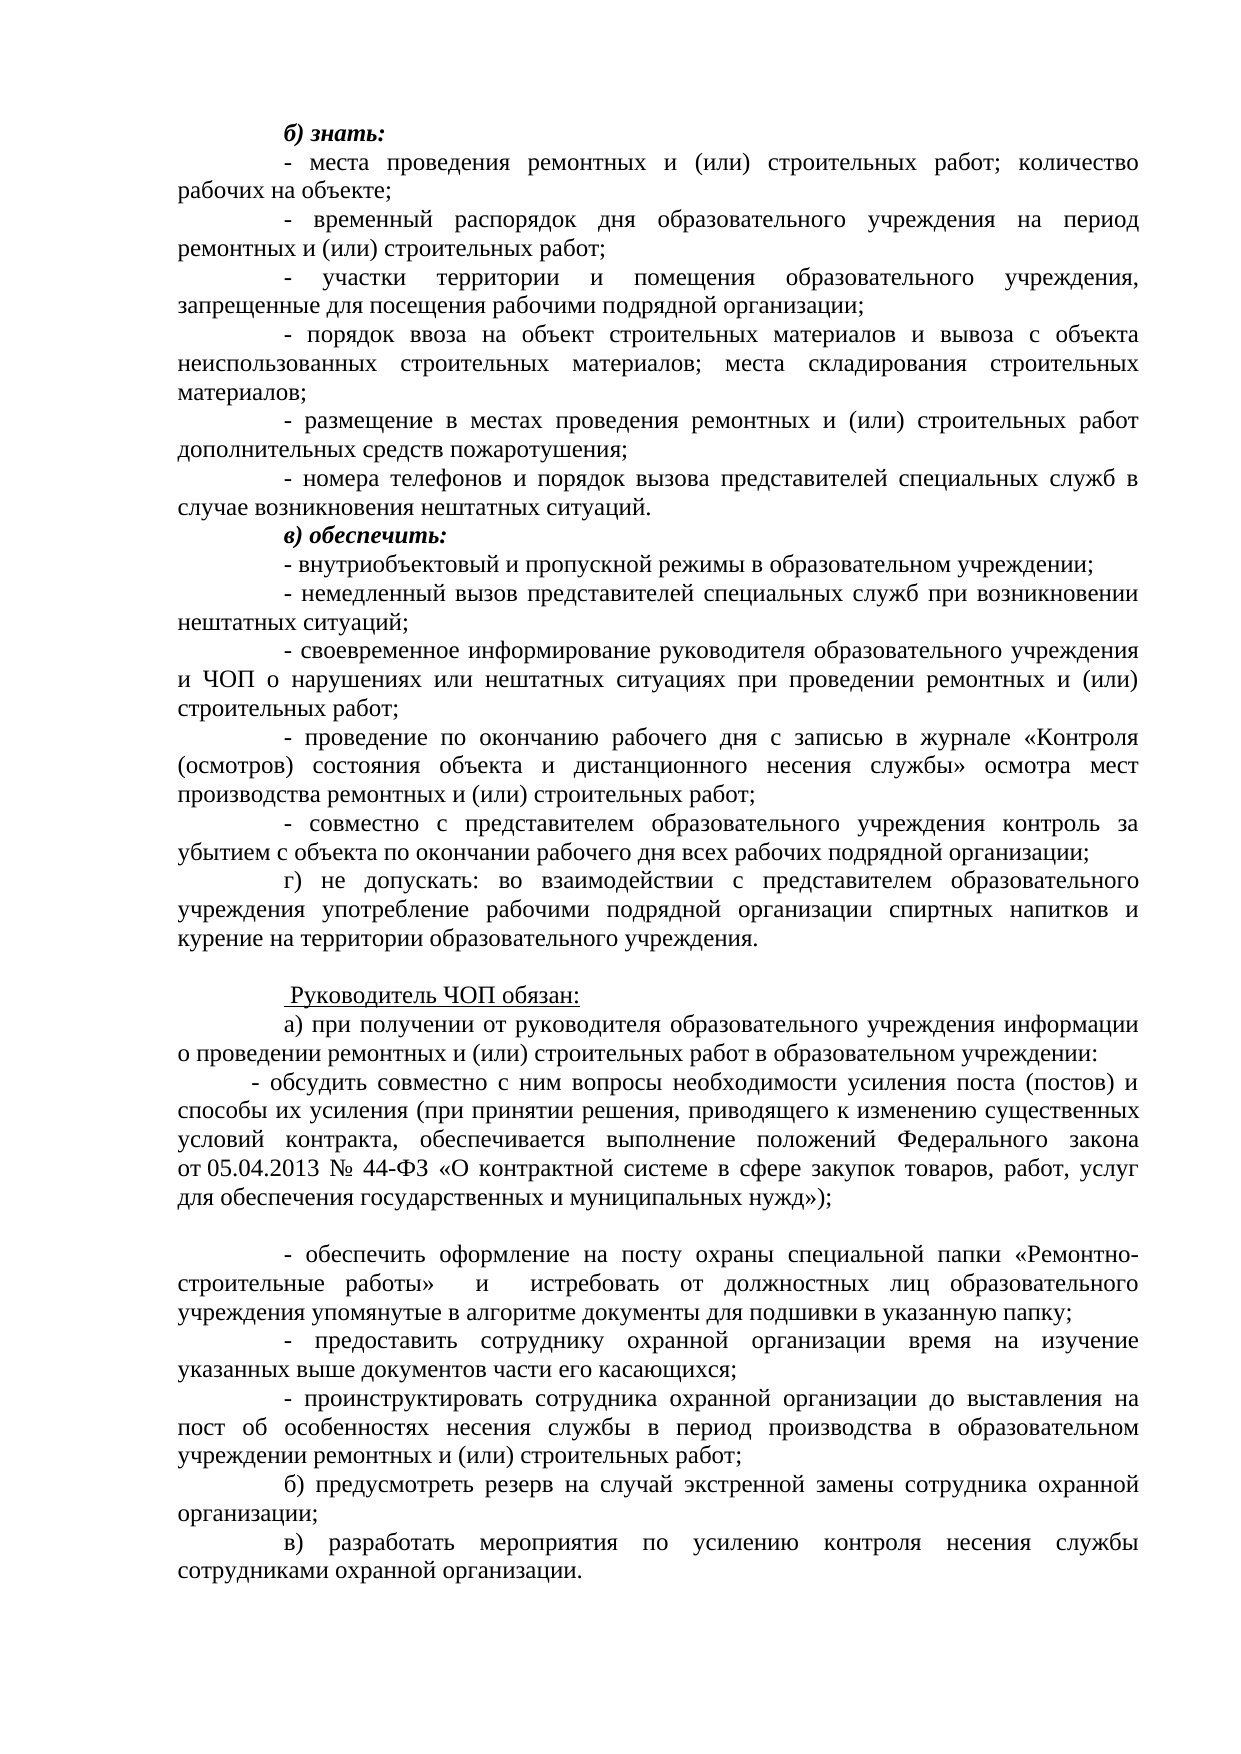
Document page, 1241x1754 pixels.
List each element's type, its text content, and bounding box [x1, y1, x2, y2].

text а) при получении от руководителя образовательного учреждения информации о проведении ремонтных и (или) строительных работ в образовательном учреждении: [177, 1009, 1140, 1067]
text - номера телефонов и порядок вызова представителей специальных служб в случае возникновения нештатных ситуаций. [177, 463, 1140, 521]
text в) разработать мероприятия по усилению контроля несения службы сотрудниками охранной организации. [177, 1527, 1140, 1584]
text - места проведения ремонтных и (или) строительных работ; количество рабочих на объекте; [177, 147, 1140, 204]
text - проведение по окончанию рабочего дня с записью в журнале «Контроля (осмотров) состояния объекта и дистанционного несения службы» осмотра мест производства ремонтных и (или) строительных работ; [177, 722, 1140, 808]
text - участки территории и помещения образовательного учреждения, запрещенные для посещения рабочими подрядной организации; [177, 262, 1140, 319]
text - порядок ввоза на объект строительных материалов и вывоза с объекта неиспользованных строительных материалов; места складирования строительных материалов; [177, 319, 1140, 406]
text - обеспечить оформление на посту охраны специальной папки «Ремонтно-строительные работы» и истребовать от должностных лиц образовательного учреждения упомянутые в алгоритме документы для подшивки в указанную папку; [177, 1239, 1140, 1326]
text - своевременное информирование руководителя образовательного учреждения и ЧОП о нарушениях или нештатных ситуациях при проведении ремонтных и (или) строительных работ; [177, 636, 1140, 722]
text г) не допускать: во взаимодействии с представителем образовательного учреждения употребление рабочими подрядной организации спиртных напитков и курение на территории образовательного учреждения. [177, 866, 1140, 952]
text Руководитель ЧОП обязан: [177, 981, 1140, 1009]
text - совместно с представителем образовательного учреждения контроль за убытием с объекта по окончании рабочего дня всех рабочих подрядной организации; [177, 808, 1140, 866]
text б) знать: [177, 118, 1140, 147]
text - немедленный вызов представителей специальных служб при возникновении нештатных ситуаций; [177, 578, 1140, 636]
text - размещение в местах проведения ремонтных и (или) строительных работ дополнительных средств пожаротушения; [177, 406, 1140, 463]
text - временный распорядок дня образовательного учреждения на период ремонтных и (или) строительных работ; [177, 204, 1140, 262]
text - обсудить совместно с ним вопросы необходимости усиления поста (постов) и способы их усиления (при принятии решения, приводящего к изменению существенных условий контракта, обеспечивается выполнение положений Федерального закона от 05.04.2013 № 44-ФЗ «О контрактной системе в сфере закупок товаров, работ, услуг для обеспечения государственных и муниципальных нужд»); [177, 1067, 1140, 1211]
text б) предусмотреть резерв на случай экстренной замены сотрудника охранной организации; [177, 1469, 1140, 1527]
text - проинструктировать сотрудника охранной организации до выставления на пост об особенностях несения службы в период производства в образовательном учреждении ремонтных и (или) строительных работ; [177, 1383, 1140, 1469]
text - внутриобъектовый и пропускной режимы в образовательном учреждении; [177, 549, 1140, 578]
text в) обеспечить: [177, 521, 1140, 549]
text - предоставить сотруднику охранной организации время на изучение указанных выше документов части его касающихся; [177, 1326, 1140, 1383]
